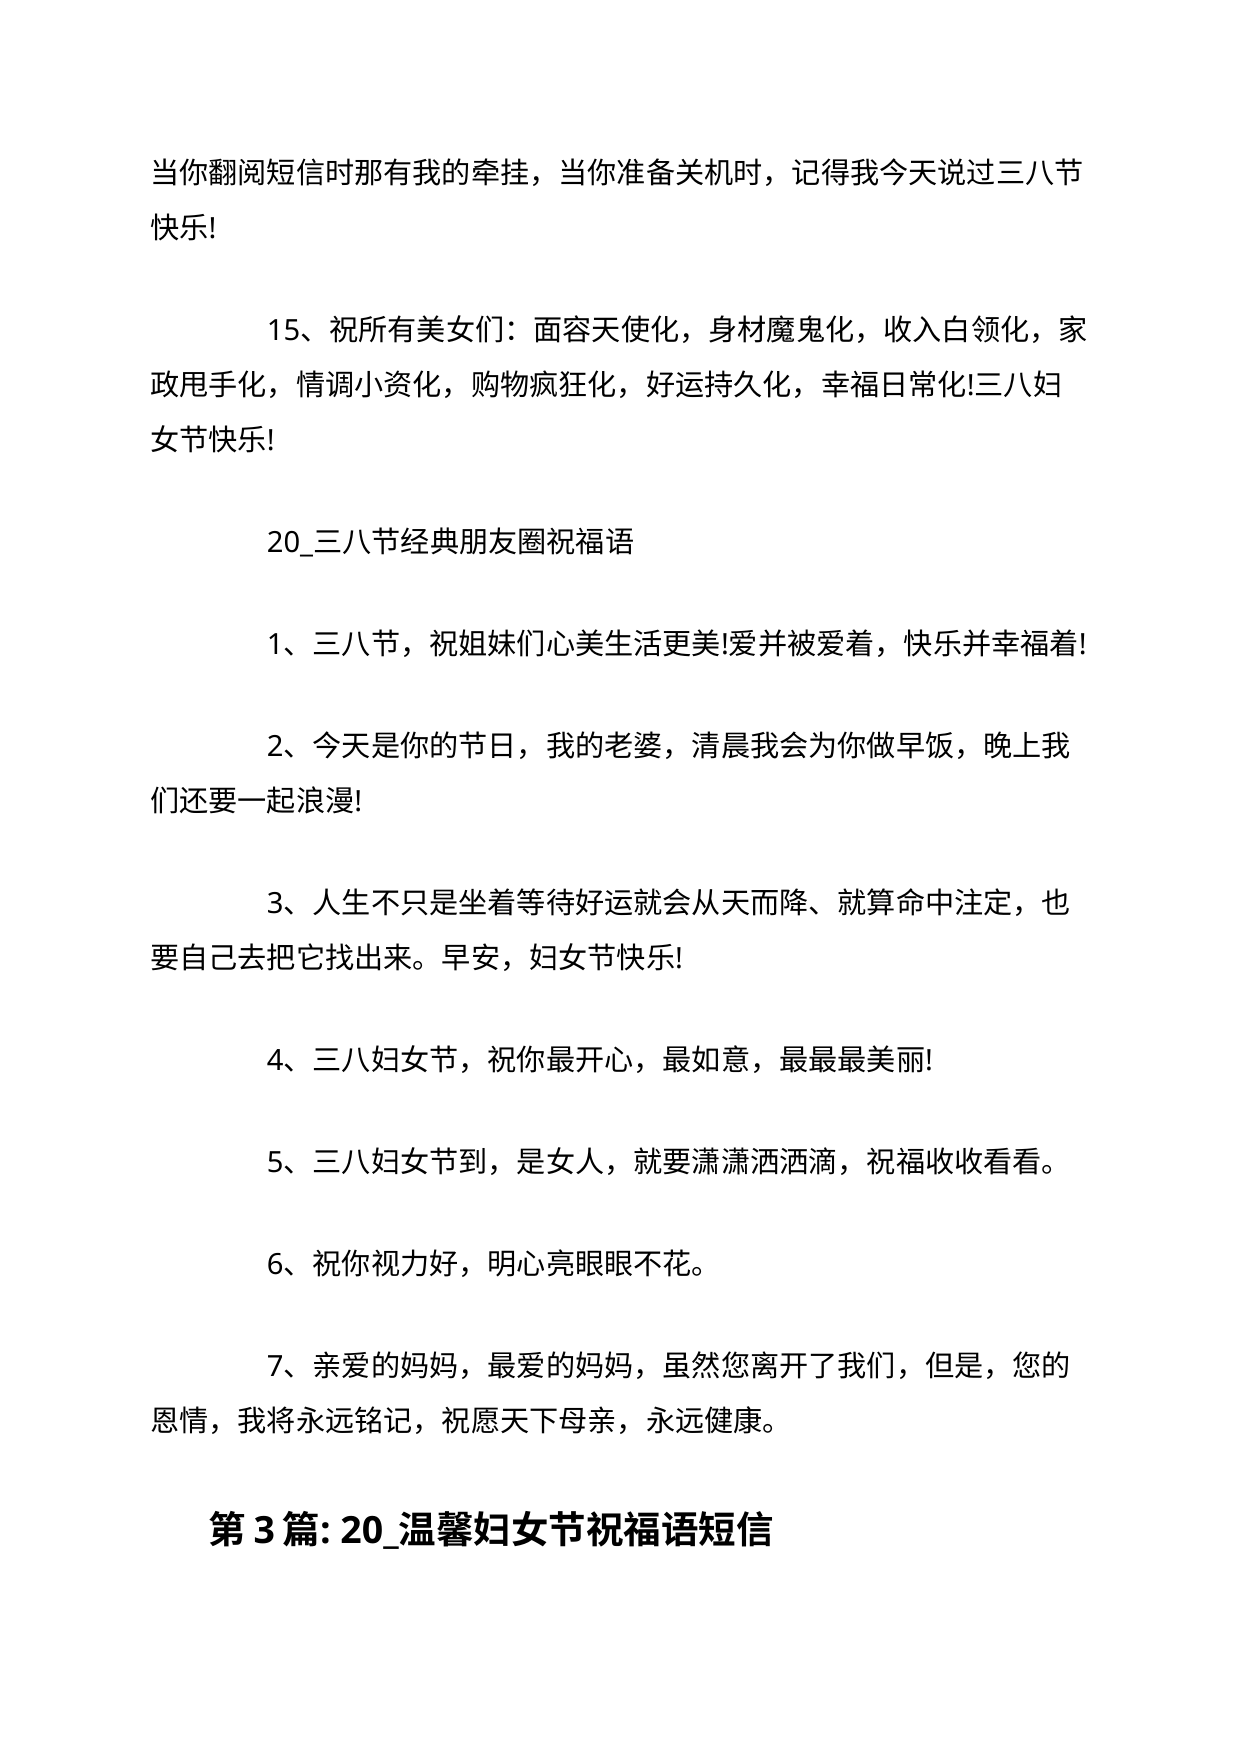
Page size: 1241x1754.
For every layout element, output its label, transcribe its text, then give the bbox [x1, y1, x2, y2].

text 6、祝你视力好，明心亮眼眼不花。 [150, 1241, 1090, 1283]
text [150, 150, 1090, 247]
text 20_三八节经典朋友圈祝福语 [150, 519, 1090, 561]
text 15、祝所有美女们：面容天使化，身材魔鬼化，收入白领化，家政甩手化，情调小资化，购物疯狂化，好运持久化，幸福日常化!三八妇女节快乐! [150, 307, 1090, 459]
text 4、三八妇女节，祝你最开心，最如意，最最最美丽! [150, 1037, 1090, 1079]
text 7、亲爱的妈妈，最爱的妈妈，虽然您离开了我们，但是，您的恩情，我将永远铭记，祝愿天下母亲，永远健康。 [150, 1343, 1090, 1440]
text 第3篇: 20_温馨妇女节祝福语短信 [150, 1499, 1090, 1554]
text 1、三八节，祝姐妹们心美生活更美!爱并被爱着，快乐并幸福着! [150, 621, 1090, 663]
text 3、人生不只是坐着等待好运就会从天而降、就算命中注定，也要自己去把它找出来。早安，妇女节快乐! [150, 880, 1090, 977]
text 2、今天是你的节日，我的老婆，清晨我会为你做早饭，晚上我们还要一起浪漫! [150, 723, 1090, 820]
text 5、三八妇女节到，是女人，就要潇潇洒洒滴，祝福收收看看。 [150, 1139, 1090, 1181]
